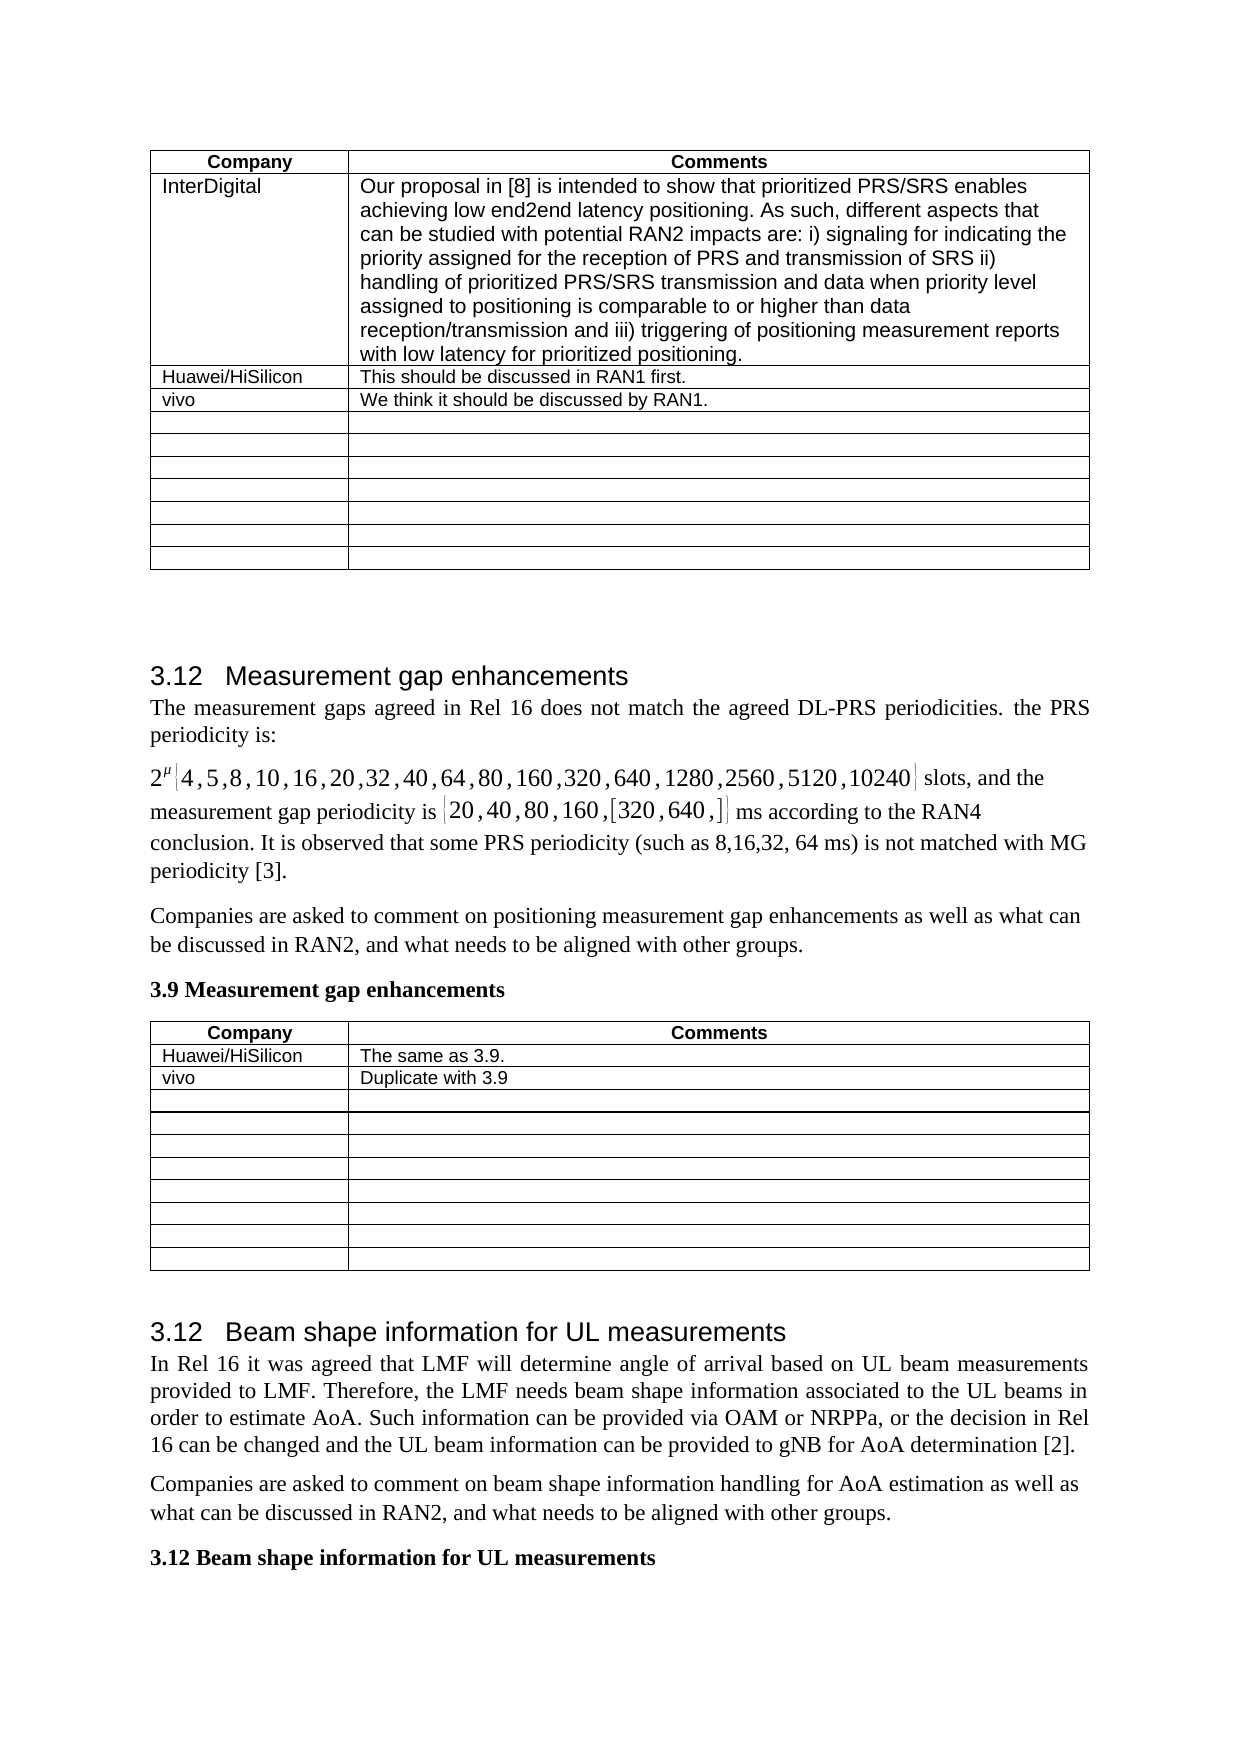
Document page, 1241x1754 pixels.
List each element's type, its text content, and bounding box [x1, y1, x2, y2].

table_cell [349, 502, 1089, 523]
table_header Company [151, 1022, 348, 1043]
table_cell Our proposal in [8] is intended to show that prioritized PRS/SRS enables achieving low end2end latency positioning. As such, different aspects that can be studied with potential RAN2 impacts are: i) signaling for indicating the priority assigned for the reception of PRS and transmission of SRS ii) handling of prioritized PRS/SRS transmission and data when priority level assigned to positioning is comparable to or higher than data reception/transmission and iii) triggering of positioning measurement reports with low latency for prioritized positioning. [349, 174, 1089, 365]
subtitle 3.12 Measurement gap enhancements [150, 660, 1090, 691]
text slots, and the measurement gap periodicity is ms according to the RAN4 conclusion. It is observed that some PRS periodicity (such as 8,16,32, 64 ms) is not matched with MG periodicity [3]. [150, 760, 1090, 883]
text 3.12 Beam shape information for UL measurements [150, 1544, 1090, 1570]
text The measurement gaps agreed in Rel 16 does not match the agreed DL-PRS periodicities. the PRS periodicity is: [150, 694, 1090, 748]
table_cell This should be discussed in RAN1 first. [349, 366, 1089, 388]
table_header Comments [349, 1022, 1089, 1043]
table_cell [151, 1225, 348, 1247]
table_cell vivo [151, 389, 348, 411]
table_cell [151, 547, 348, 569]
table_cell [151, 1180, 348, 1202]
table_cell [151, 457, 348, 478]
table_cell [151, 1158, 348, 1179]
table_cell [349, 1180, 1089, 1202]
text 3.9 Measurement gap enhancements [150, 976, 1090, 1002]
table_cell [349, 1248, 1089, 1269]
table_cell [151, 434, 348, 456]
table_cell [349, 1225, 1089, 1247]
table_header Company [151, 151, 348, 173]
table_cell [151, 412, 348, 433]
table_cell [349, 1113, 1089, 1134]
table_cell [349, 1090, 1089, 1111]
table_cell Huawei/HiSilicon [151, 1045, 348, 1066]
text Companies are asked to comment on positioning measurement gap enhancements as well as what can be discussed in RAN2, and what needs to be aligned with other groups. [150, 902, 1090, 957]
table_cell [151, 525, 348, 546]
table_cell [349, 434, 1089, 456]
table_cell The same as 3.9. [349, 1045, 1089, 1066]
table_header Comments [349, 151, 1089, 173]
table_cell [349, 479, 1089, 501]
table_cell [349, 1158, 1089, 1179]
table_cell [151, 479, 348, 501]
table_cell [349, 457, 1089, 478]
table_cell [151, 1090, 348, 1111]
table_cell [151, 502, 348, 523]
subtitle 3.12 Beam shape information for UL measurements [150, 1316, 1090, 1347]
table_cell Huawei/HiSilicon [151, 366, 348, 388]
table_cell [151, 1113, 348, 1134]
text Companies are asked to comment on beam shape information handling for AoA estimation as well as what can be discussed in RAN2, and what needs to be aligned with other groups. [150, 1470, 1090, 1525]
table_cell vivo [151, 1067, 348, 1089]
table_cell Duplicate with 3.9 [349, 1067, 1089, 1089]
text In Rel 16 it was agreed that LMF will determine angle of arrival based on UL beam measurements provided to LMF. Therefore, the LMF needs beam shape information associated to the UL beams in order to estimate AoA. Such information can be provided via OAM or NRPPa, or the decision in Rel 16 can be changed and the UL beam information can be provided to gNB for AoA determination [2]. [150, 1349, 1090, 1458]
table_cell We think it should be discussed by RAN1. [349, 389, 1089, 411]
table_cell InterDigital [151, 174, 348, 365]
table_cell [349, 412, 1089, 433]
table_cell [349, 525, 1089, 546]
table_cell [349, 547, 1089, 569]
table_cell [349, 1203, 1089, 1224]
table_cell [151, 1248, 348, 1269]
table_cell [349, 1135, 1089, 1157]
table_cell [151, 1203, 348, 1224]
table_cell [151, 1135, 348, 1157]
